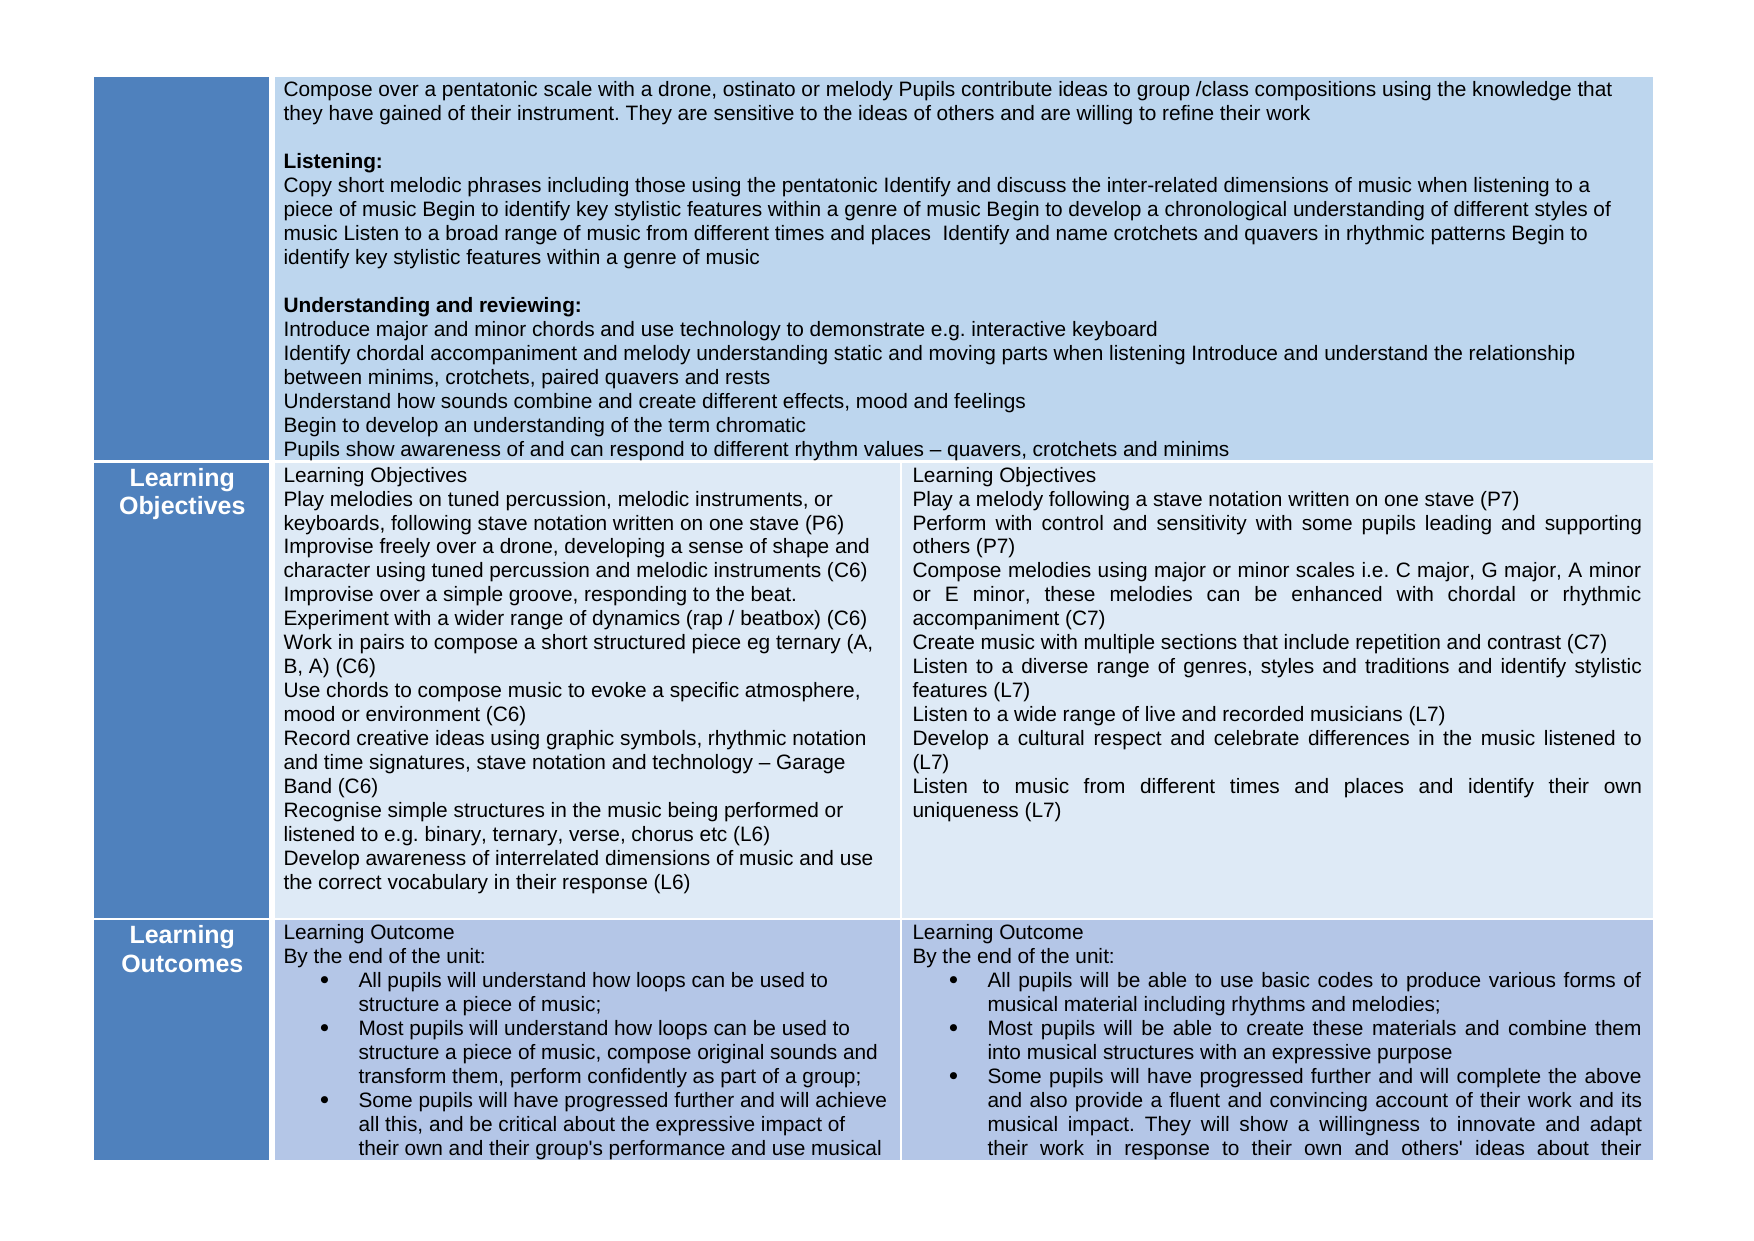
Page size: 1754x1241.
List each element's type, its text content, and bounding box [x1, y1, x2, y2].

table_cell Learning Objectives Play a melody following a stave notation written on one stave (P7) Perform with control and sensitivity with some pupils leading and supporting others (P7) Compose melodies using major or minor scales i.e. C major, G major, A minor or E minor, these melodies can be enhanced with chordal or rhythmic accompaniment (C7) Create music with multiple sections that include repetition and contrast (C7) Listen to a diverse range of genres, styles and traditions and identify stylistic features (L7) Listen to a wide range of live and recorded musicians (L7) Develop a cultural respect and celebrate differences in the music listened to (L7) Listen to music from different times and places and identify their own uniqueness (L7) [902, 463, 1653, 918]
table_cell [275, 77, 1653, 460]
table_cell Learning Objectives Play melodies on tuned percussion, melodic instruments, or keyboards, following stave notation written on one stave (P6) Improvise freely over a drone, developing a sense of shape and character using tuned percussion and melodic instruments (C6) Improvise over a simple groove, responding to the beat. Experiment with a wider range of dynamics (rap / beatbox) (C6) Work in pairs to compose a short structured piece eg ternary (A, B, A) (C6) Use chords to compose music to evoke a specific atmosphere, mood or environment (C6) Record creative ideas using graphic symbols, rhythmic notation and time signatures, stave notation and technology – Garage Band (C6) Recognise simple structures in the music being performed or listened to e.g. binary, ternary, verse, chorus etc (L6) Develop awareness of interrelated dimensions of music and use the correct vocabulary in their response (L6) [275, 463, 900, 918]
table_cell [94, 77, 269, 460]
table_cell Learning Outcomes [94, 920, 269, 1160]
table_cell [275, 920, 900, 1160]
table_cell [902, 920, 1653, 1160]
table_cell Learning Objectives [94, 463, 269, 918]
